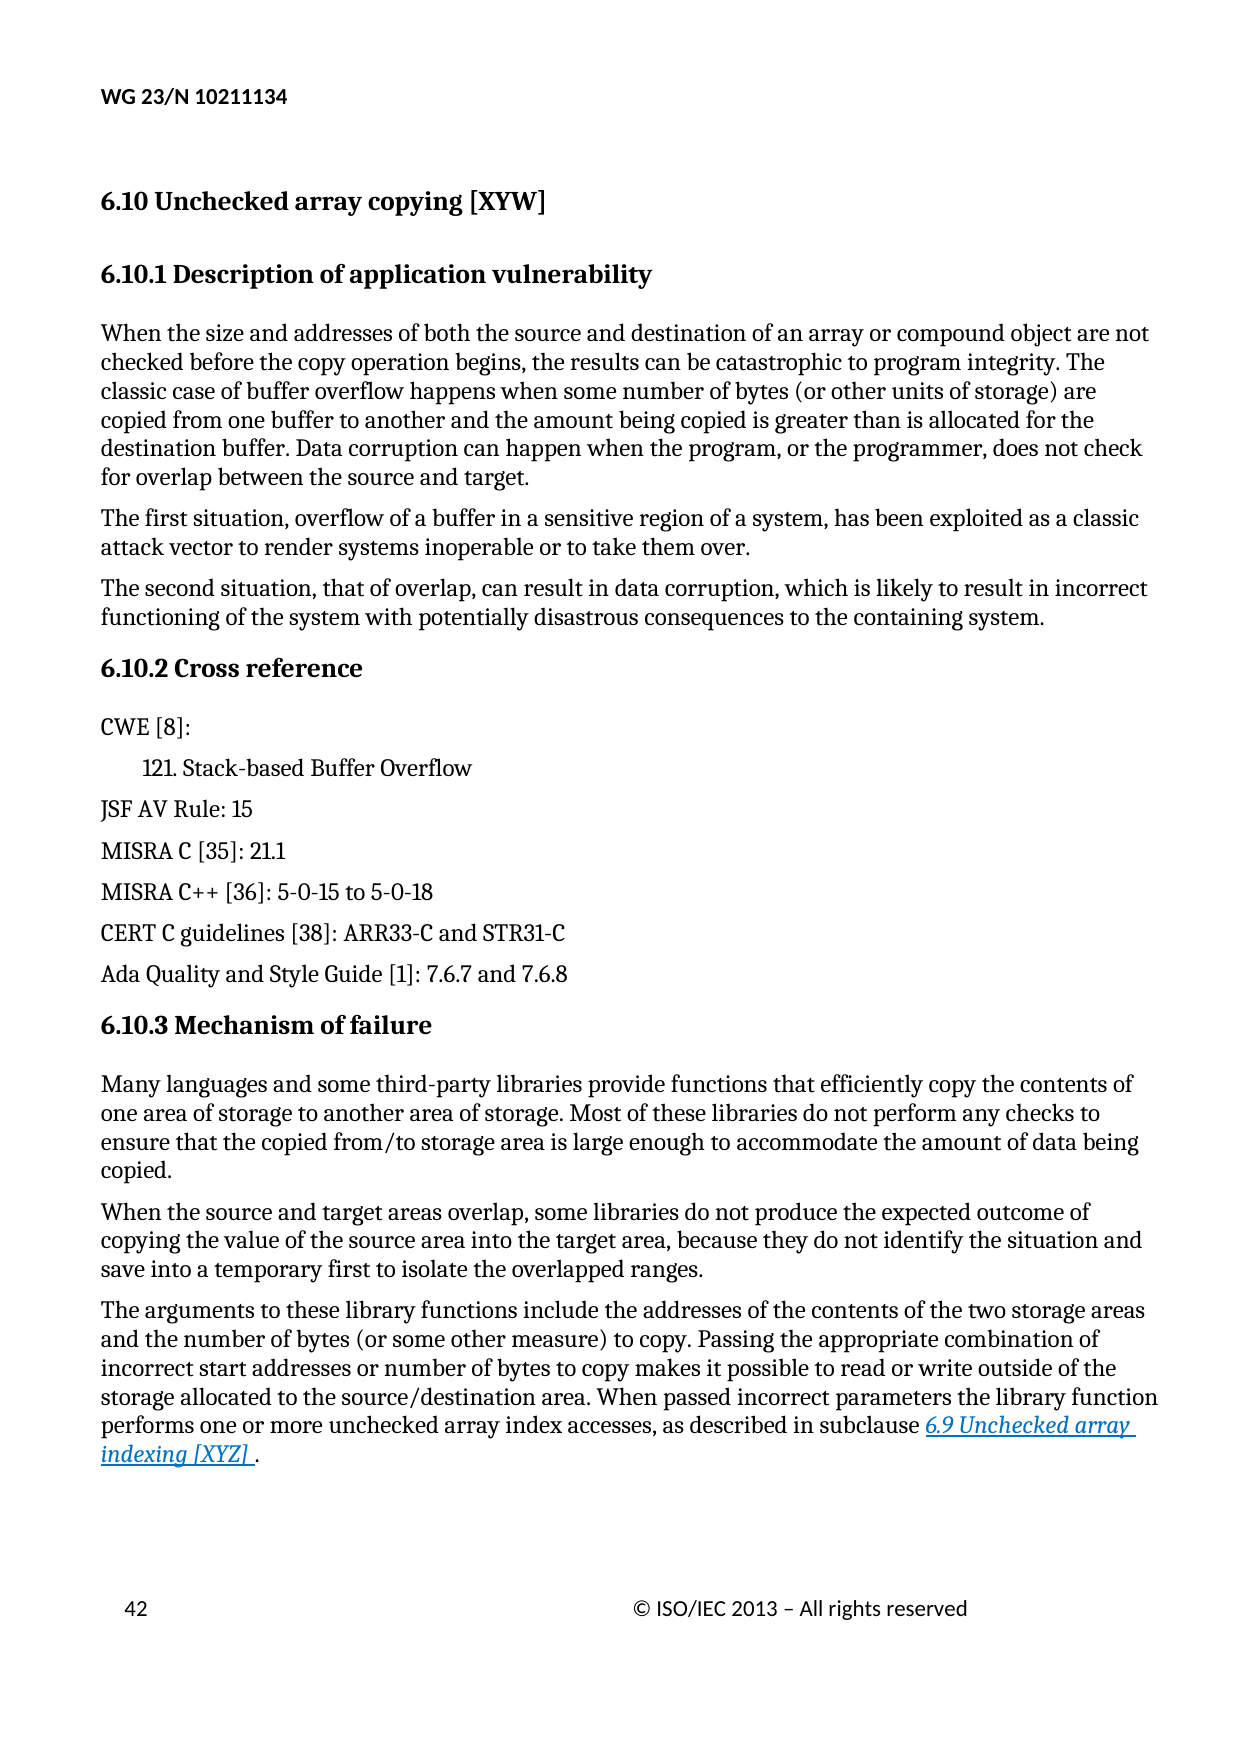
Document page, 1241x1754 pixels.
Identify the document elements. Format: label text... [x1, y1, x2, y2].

text JSF AV Rule: 15 [101, 795, 1164, 824]
text The arguments to these library functions include the addresses of the contents of the two storage areas and the number of bytes (or some other measure) to copy. Passing the appropriate combination of incorrect start addresses or number of bytes to copy makes it possible to read or write outside of the storage allocated to the source/destination area. When passed incorrect parameters the library function performs one or more unchecked array index accesses, as described in subclause 6.9 Unchecked array indexing [XYZ] . [101, 1296, 1164, 1469]
text CERT C guidelines [38]: ARR33-C and STR31-C [101, 919, 1164, 948]
text MISRA C [35]: 21.1 [101, 837, 1164, 865]
text When the source and target areas overlap, some libraries do not produce the expected outcome of copying the value of the source area into the target area, because they do not identify the situation and save into a temporary first to isolate the overlapped ranges. [101, 1197, 1164, 1284]
text Many languages and some third-party libraries provide functions that efficiently copy the contents of one area of storage to another area of storage. Most of these libraries do not perform any checks to ensure that the copied from/to storage area is large enough to accommodate the amount of data being copied. [101, 1070, 1164, 1185]
subtitle 6.10 Unchecked array copying [XYW] [101, 186, 1164, 217]
text 121. Stack-based Buffer Overflow [101, 754, 1164, 783]
text Ada Quality and Style Guide [1]: 7.6.7 and 7.6.8 [101, 960, 1164, 989]
text CWE [8]: [101, 713, 1164, 742]
text The second situation, that of overlap, can result in data corruption, which is likely to result in incorrect functioning of the system with potentially disastrous consequences to the containing system. [101, 574, 1164, 632]
subtitle 6.10.3 Mechanism of failure [101, 1010, 1164, 1041]
text When the size and addresses of both the source and destination of an array or compound object are not checked before the copy operation begins, the results can be catastrophic to program integrity. The classic case of buffer overflow happens when some number of bytes (or other units of storage) are copied from one buffer to another and the amount being copied is greater than is allocated for the destination buffer. Data corruption can happen when the program, or the programmer, does not check for overlap between the source and target. [101, 319, 1164, 492]
subtitle 6.10.2 Cross reference [101, 653, 1164, 684]
text The first situation, overflow of a buffer in a sensitive region of a system, has been exploited as a classic attack vector to render systems inoperable or to take them over. [101, 504, 1164, 562]
text MISRA C++ [36]: 5-0-15 to 5-0-18 [101, 878, 1164, 907]
subtitle 6.10.1 Description of application vulnerability [101, 259, 1164, 290]
